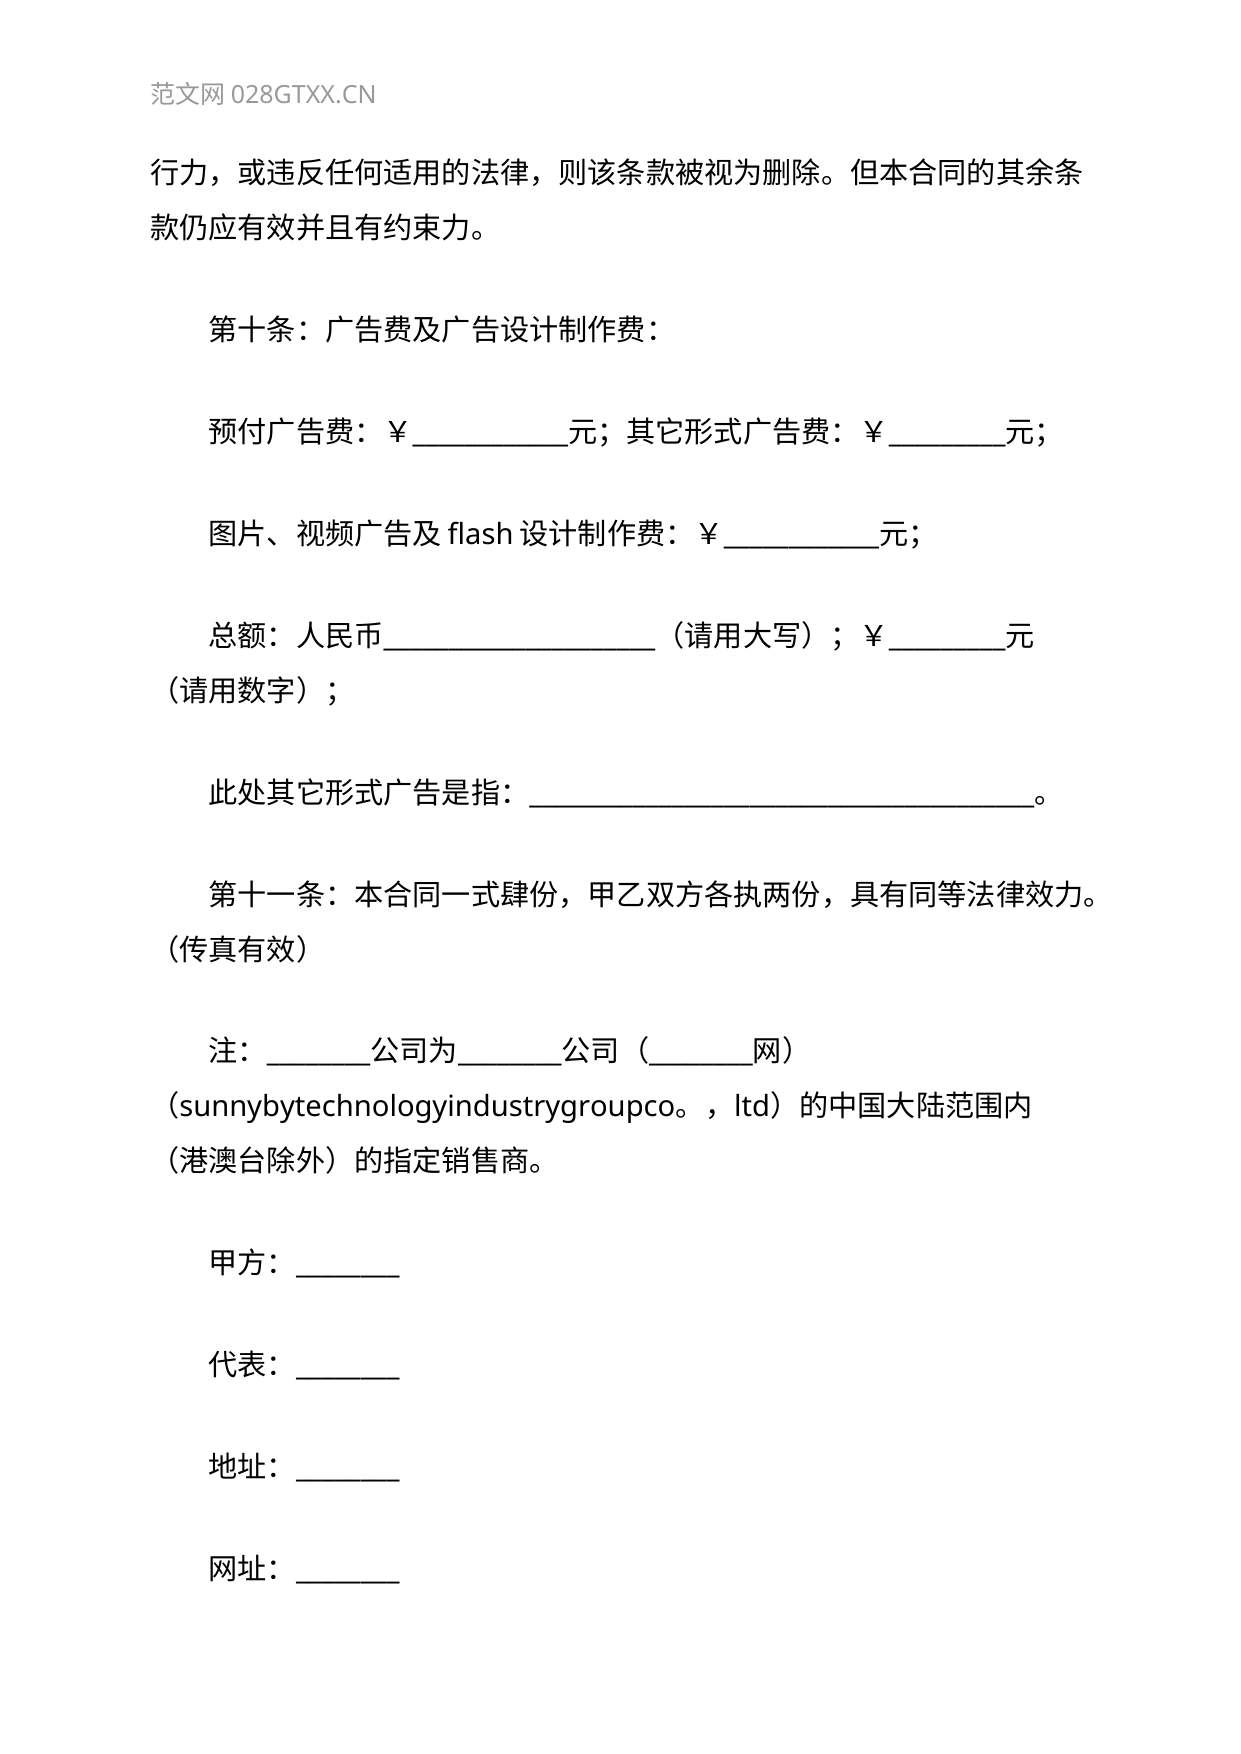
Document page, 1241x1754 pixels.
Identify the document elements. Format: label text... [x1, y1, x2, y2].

text 图片、视频广告及flash设计制作费：￥____________元； [150, 510, 1090, 553]
text 地址：________ [150, 1443, 1090, 1486]
text 网址：________ [150, 1546, 1090, 1588]
text 预付广告费：￥____________元；其它形式广告费：￥_________元； [150, 408, 1090, 451]
text 此处其它形式广告是指：_______________________________________。 [150, 769, 1090, 812]
text 甲方：________ [150, 1239, 1090, 1282]
text 总额：人民币_____________________（请用大写）；￥_________元（请用数字）； [150, 612, 1090, 710]
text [150, 150, 1090, 247]
text 第十一条：本合同一式肆份，甲乙双方各执两份，具有同等法律效力。（传真有效） [150, 871, 1090, 968]
text 第十条：广告费及广告设计制作费： [150, 307, 1090, 349]
text 代表：________ [150, 1342, 1090, 1384]
text 注：________公司为________公司（________网）（sunnybytechnologyindustrygroupco。，ltd）的中国大陆范围内（港澳台除外）的指定销售商。 [150, 1028, 1090, 1180]
